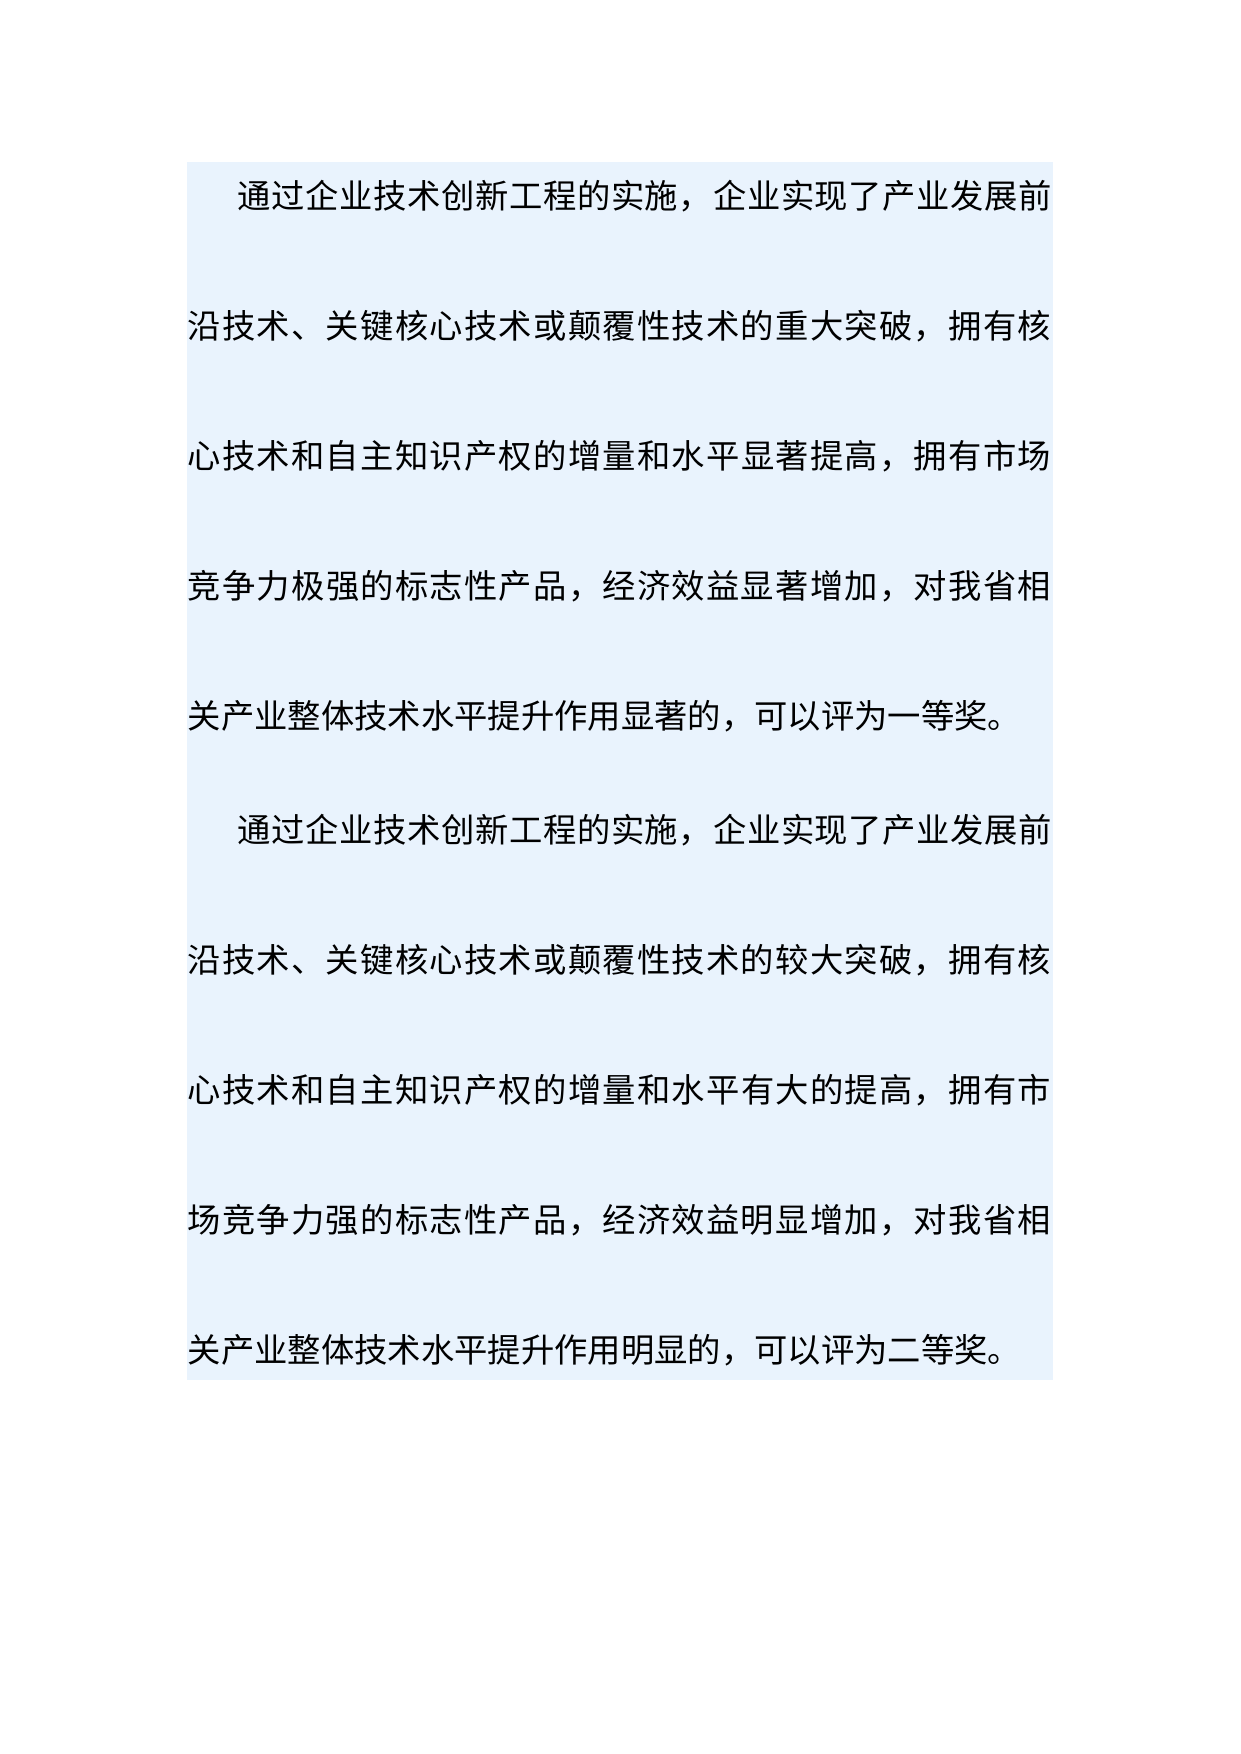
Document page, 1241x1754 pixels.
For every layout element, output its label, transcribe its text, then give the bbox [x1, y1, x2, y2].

text 通过企业技术创新工程的实施，企业实现了产业发展前沿技术、关键核心技术或颠覆性技术的重大突破，拥有核心技术和自主知识产权的增量和水平显著提高，拥有市场竞争力极强的标志性产品，经济效益显著增加，对我省相关产业整体技术水平提升作用显著的，可以评为一等奖。 [187, 162, 1053, 747]
text 通过企业技术创新工程的实施，企业实现了产业发展前沿技术、关键核心技术或颠覆性技术的较大突破，拥有核心技术和自主知识产权的增量和水平有大的提高，拥有市场竞争力强的标志性产品，经济效益明显增加，对我省相关产业整体技术水平提升作用明显的，可以评为二等奖。 [187, 795, 1053, 1380]
